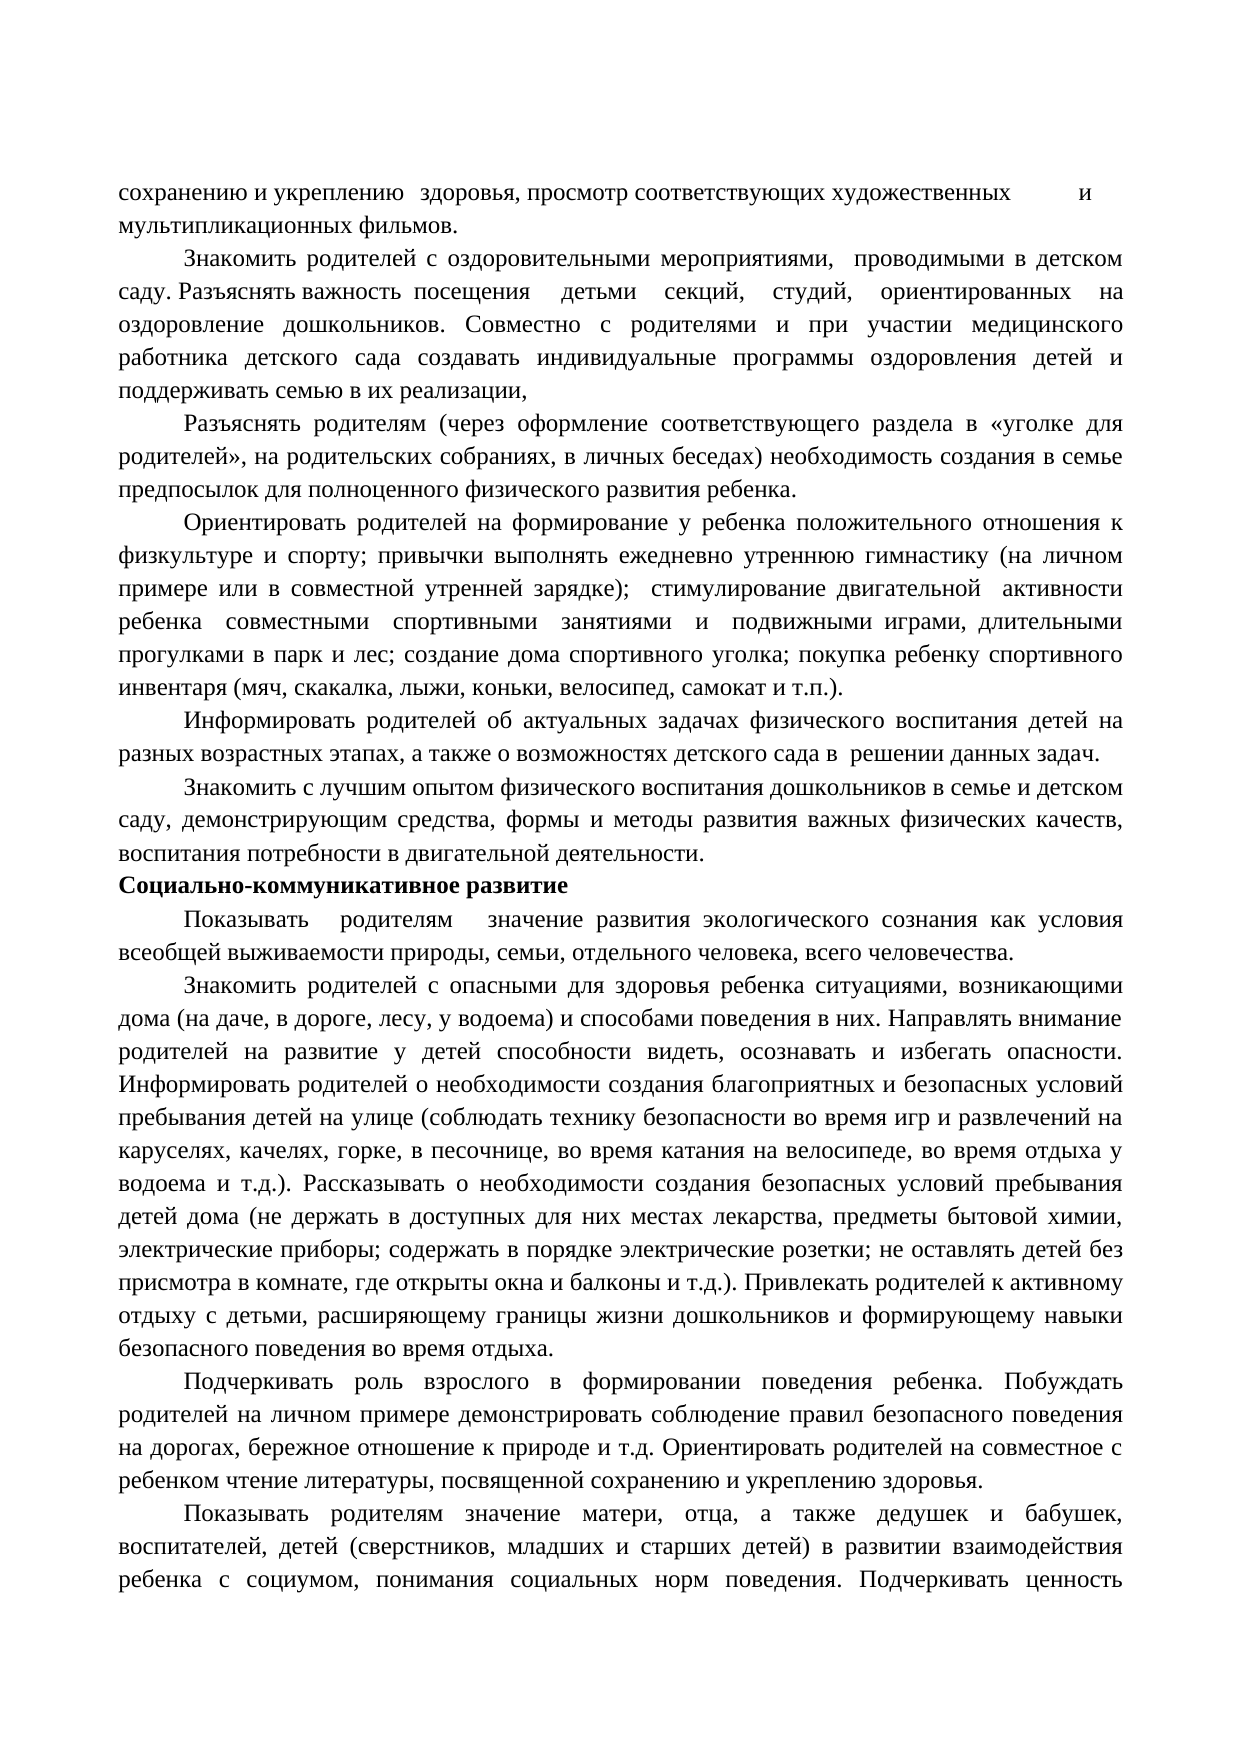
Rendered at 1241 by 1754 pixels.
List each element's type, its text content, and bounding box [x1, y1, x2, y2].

text Знакомить родителей с опасными для здоровья ребенка ситуациями, возникающими дома (на даче, в дороге, лесу, у водоема) и способами поведения в них. Направлять внимание родителей на развитие у детей способности видеть, осознавать и избегать опасности. Информировать родителей о необходимости создания благоприятных и безопасных условий пребывания детей на улице (соблюдать технику безопасности во время игр и развлечений на каруселях, качелях, горке, в песочнице, во время катания на велосипеде, во время отдыха у водоема и т.д.). Рассказывать о необходимости создания безопасных условий пребывания детей дома (не держать в доступных для них местах лекарства, предметы бытовой химии, электрические приборы; содержать в порядке электрические розетки; не оставлять детей без присмотра в комнате, где открыты окна и балконы и т.д.). Привлекать родителей к активному отдыху с детьми, расширяющему границы жизни дошкольников и формирующему навыки безопасного поведения во время отдыха. [118, 970, 1124, 1362]
text Показывать родителям значение развития экологического сознания как условия всеобщей выживаемости природы, семьи, отдельного человека, всего человечества. [118, 904, 1124, 965]
text Разъяснять родителям (через оформление соответствующего раздела в «уголке для родителей», на родительских собраниях, в личных беседах) необходимость создания в семье предпосылок для полноценного физического развития ребенка. [118, 408, 1124, 503]
text Ориентировать родителей на формирование у ребенка положительного отношения к физкультуре и спорту; привычки выполнять ежедневно утреннюю гимнастику (на личном примере или в совместной утренней зарядке); стимулирование двигательной активности ребенка совместными спортивными занятиями и подвижными играми, длительными прогулками в парк и лес; создание дома спортивного уголка; покупка ребенку спортивного инвентаря (мяч, скакалка, лыжи, коньки, велосипед, самокат и т.п.). [118, 507, 1124, 701]
text Информировать родителей об актуальных задачах физического воспитания детей на разных возрастных этапах, а также о возможностях детского сада в решении данных задач. [118, 706, 1124, 767]
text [118, 177, 1124, 239]
text Подчеркивать роль взрослого в формировании поведения ребенка. Побуждать родителей на личном примере демонстрировать соблюдение правил безопасного поведения на дорогах, бережное отношение к природе и т.д. Ориентировать родителей на совместное с ребенком чтение литературы, посвященной сохранению и укреплению здоровья. [118, 1366, 1124, 1494]
text Знакомить с лучшим опытом физического воспитания дошкольников в семье и детском саду, демонстрирующим средства, формы и методы развития важных физических качеств, воспитания потребности в двигательной деятельности. [118, 772, 1124, 866]
text Социально-коммуникативное развитие [118, 871, 1124, 899]
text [118, 1498, 1124, 1593]
text Знакомить родителей с оздоровительными мероприятиями, проводимыми в детском саду. Разъяснять важность посещения детьми секций, студий, ориентированных на оздоровление дошкольников. Совместно с родителями и при участии медицинского работника детского сада создавать индивидуальные программы оздоровления детей и поддерживать семью в их реализации, [118, 243, 1124, 404]
